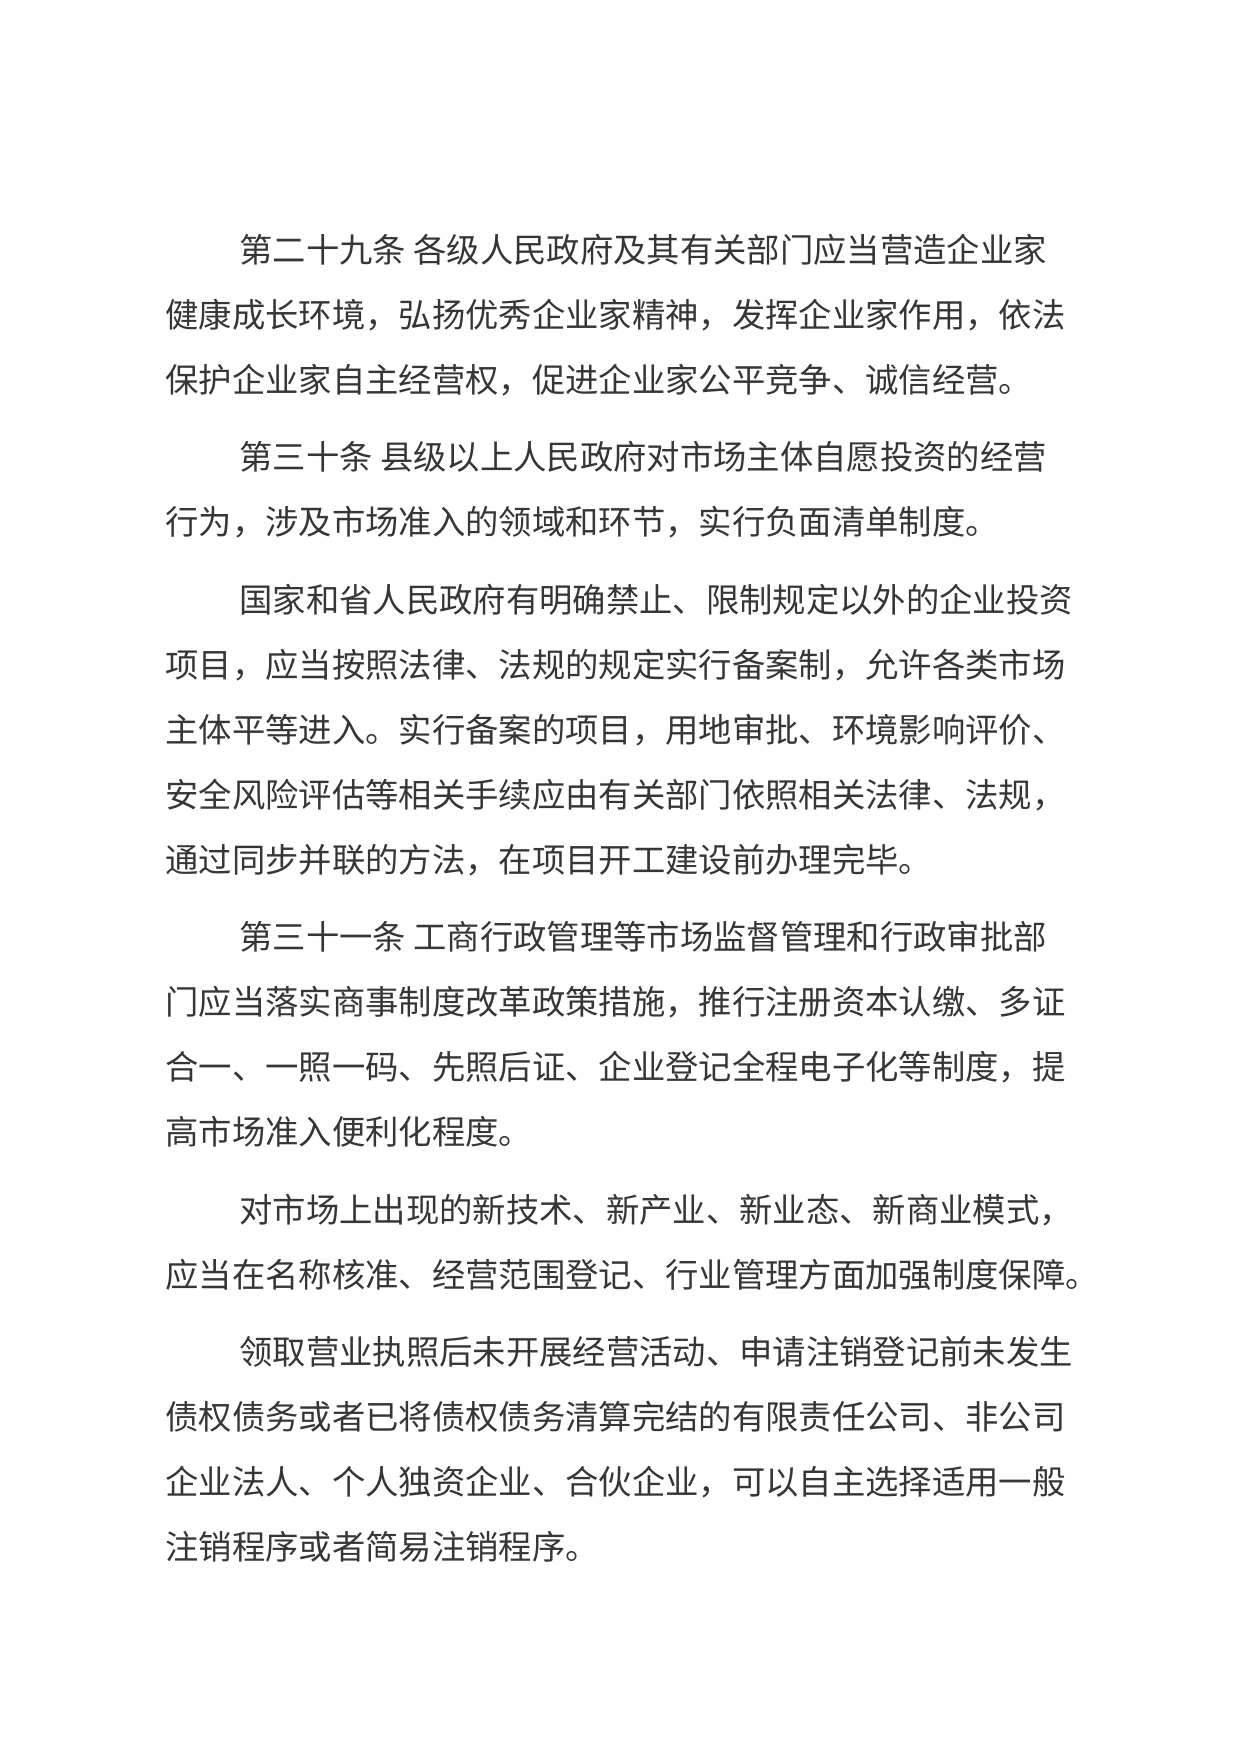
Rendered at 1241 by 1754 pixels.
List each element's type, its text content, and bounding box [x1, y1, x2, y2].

text 第二十九条 各级人民政府及其有关部门应当营造企业家健康成长环境，弘扬优秀企业家精神，发挥企业家作用，依法保护企业家自主经营权，促进企业家公平竞争、诚信经营。 [165, 215, 1075, 410]
text 第三十条 县级以上人民政府对市场主体自愿投资的经营行为，涉及市场准入的领域和环节，实行负面清单制度。 [165, 423, 1075, 553]
text 领取营业执照后未开展经营活动、申请注销登记前未发生债权债务或者已将债权债务清算完结的有限责任公司、非公司企业法人、个人独资企业、合伙企业，可以自主选择适用一般注销程序或者简易注销程序。 [165, 1318, 1075, 1578]
text 对市场上出现的新技术、新产业、新业态、新商业模式，应当在名称核准、经营范围登记、行业管理方面加强制度保障。 [165, 1175, 1075, 1305]
text 国家和省人民政府有明确禁止、限制规定以外的企业投资项目，应当按照法律、法规的规定实行备案制，允许各类市场主体平等进入。实行备案的项目，用地审批、环境影响评价、安全风险评估等相关手续应由有关部门依照相关法律、法规，通过同步并联的方法，在项目开工建设前办理完毕。 [165, 565, 1075, 890]
text 第三十一条 工商行政管理等市场监督管理和行政审批部门应当落实商事制度改革政策措施，推行注册资本认缴、多证合一、一照一码、先照后证、企业登记全程电子化等制度，提高市场准入便利化程度。 [165, 903, 1075, 1163]
